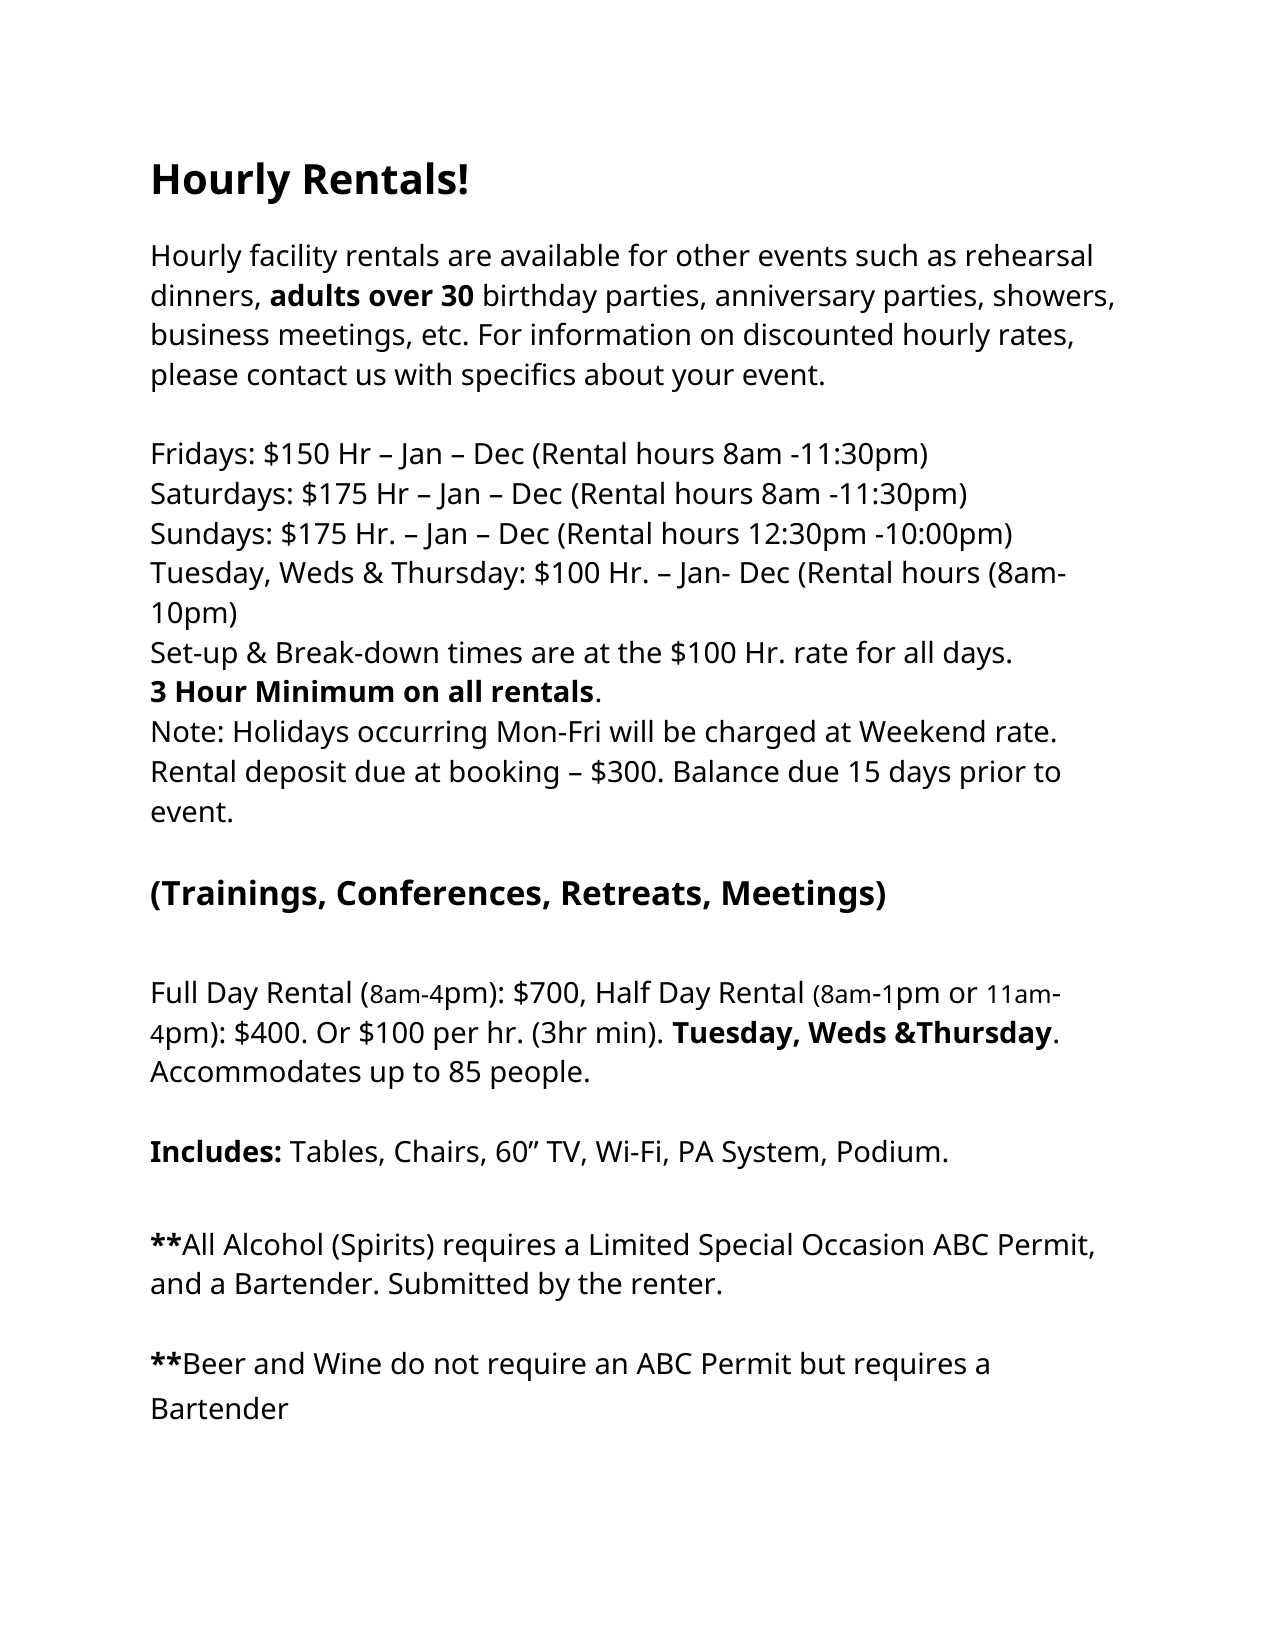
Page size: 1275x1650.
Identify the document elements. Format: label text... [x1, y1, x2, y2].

text **Beer and Wine do not require an ABC Permit but requires a Bartender [150, 1343, 1125, 1428]
text Saturdays: $175 Hr – Jan – Dec (Rental hours 8am -11:30pm) [150, 473, 1125, 513]
text Includes: Tables, Chairs, 60” TV, Wi-Fi, PA System, Podium. [150, 1131, 1125, 1171]
text Accommodates up to 85 people. [150, 1052, 1125, 1091]
text Hourly facility rentals are available for other events such as rehearsal dinners, adults over 30 birthday parties, anniversary parties, showers, business meetings, etc. For information on discounted hourly rates, please contact us with specifics about your event. [150, 235, 1125, 394]
text Tuesday, Weds & Thursday: $100 Hr. – Jan- Dec (Rental hours (8am-10pm) [150, 553, 1125, 632]
text Full Day Rental (8am-4pm): $700, Half Day Rental (8am-1pm or 11am-4pm): $400. Or $100 per hr. (3hr min). Tuesday, Weds &Thursday. [150, 972, 1125, 1052]
text (Trainings, Conferences, Retreats, Meetings) [150, 870, 1125, 916]
text Note: Holidays occurring Mon-Fri will be charged at Weekend rate. [150, 711, 1125, 751]
text Hourly Rentals! [150, 150, 1125, 207]
text Set-up & Break-down times are at the $100 Hr. rate for all days. [150, 632, 1125, 672]
text Fridays: $150 Hr – Jan – Dec (Rental hours 8am -11:30pm) [150, 434, 1125, 473]
text Sundays: $175 Hr. – Jan – Dec (Rental hours 12:30pm -10:00pm) [150, 513, 1125, 553]
text 3 Hour Minimum on all rentals. [150, 672, 1125, 711]
text Rental deposit due at booking – $300. Balance due 15 days prior to event. [150, 751, 1125, 831]
text **All Alcohol (Spirits) requires a Limited Special Occasion ABC Permit, and a Bartender. Submitted by the renter. [150, 1224, 1125, 1303]
